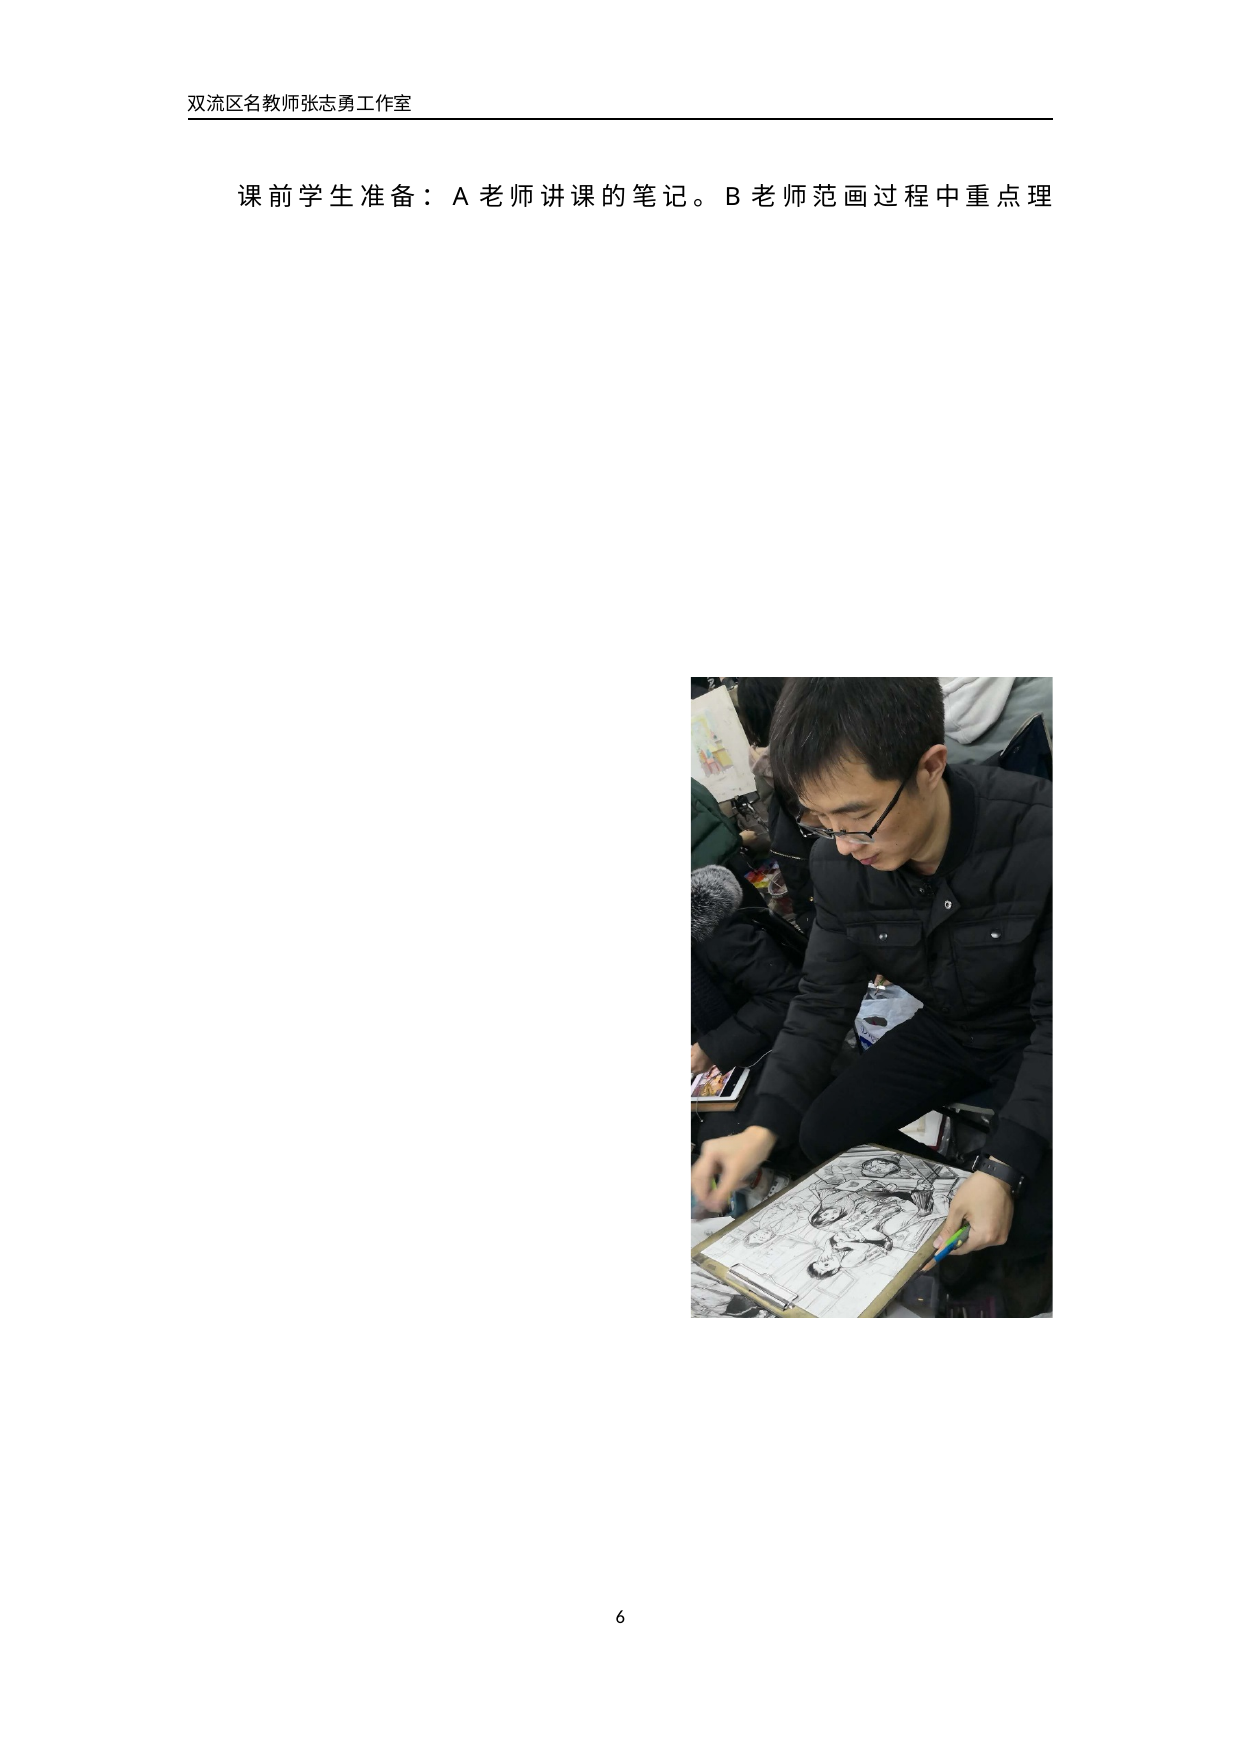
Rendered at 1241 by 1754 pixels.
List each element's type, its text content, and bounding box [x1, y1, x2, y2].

text 课前学生准备：A老师讲课的笔记。B老师范画过程中重点理解。C专业优秀的学生相互学习。D理论先行。 [187, 162, 1053, 227]
picture [690, 677, 1053, 1318]
